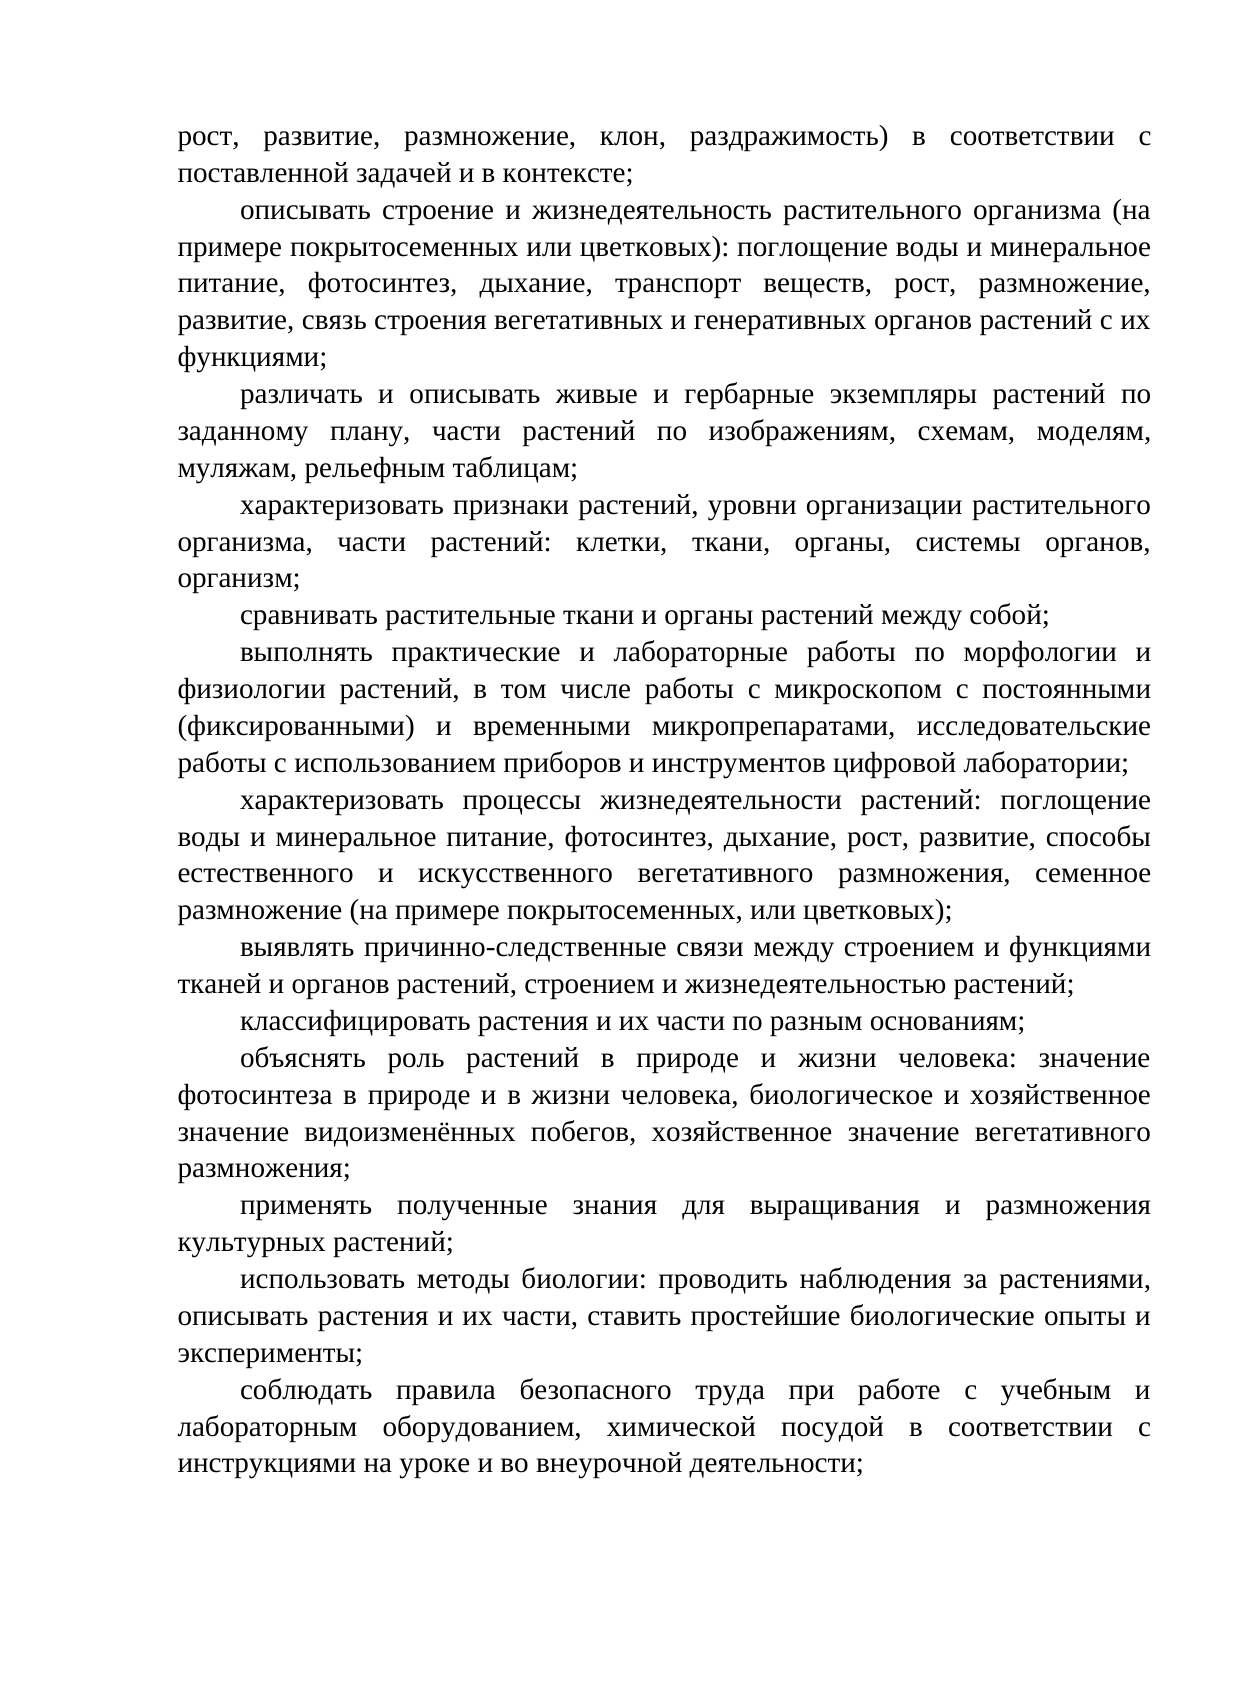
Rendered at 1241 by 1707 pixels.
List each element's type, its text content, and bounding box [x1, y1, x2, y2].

text применять полученные знания для выращивания и размножения культурных растений; [177, 1187, 1152, 1258]
text сравнивать растительные ткани и органы растений между собой; [177, 597, 1152, 631]
text объяснять роль растений в природе и жизни человека: значение фотосинтеза в природе и в жизни человека, биологическое и хозяйственное значение видоизменённых побегов, хозяйственное значение вегетативного размножения; [177, 1040, 1152, 1184]
text различать и описывать живые и гербарные экземпляры растений по заданному плану, части растений по изображениям, схемам, моделям, муляжам, рельефным таблицам; [177, 376, 1152, 483]
text выполнять практические и лабораторные работы по морфологии и физиологии растений, в том числе работы с микроскопом с постоянными (фиксированными) и временными микропрепаратами, исследовательские работы с использованием приборов и инструментов цифровой лаборатории; [177, 634, 1152, 778]
text использовать методы биологии: проводить наблюдения за растениями, описывать растения и их части, ставить простейшие биологические опыты и эксперименты; [177, 1261, 1152, 1368]
text описывать строение и жизнедеятельность растительного организма (на примере покрытосеменных или цветковых): поглощение воды и минеральное питание, фотосинтез, дыхание, транспорт веществ, рост, размножение, развитие, связь строения вегетативных и генеративных органов растений с их функциями; [177, 192, 1152, 373]
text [177, 118, 1152, 188]
text соблюдать правила безопасного труда при работе с учебным и лабораторным оборудованием, химической посудой в соответствии с инструкциями на уроке и во внеурочной деятельности; [177, 1372, 1152, 1479]
text классифицировать растения и их части по разным основаниям; [177, 1003, 1152, 1037]
text выявлять причинно-следственные связи между строением и функциями тканей и органов растений, строением и жизнедеятельностью растений; [177, 929, 1152, 1000]
text характеризовать процессы жизнедеятельности растений: поглощение воды и минеральное питание, фотосинтез, дыхание, рост, развитие, способы естественного и искусственного вегетативного размножения, семенное размножение (на примере покрытосеменных, или цветковых); [177, 782, 1152, 926]
text характеризовать признаки растений, уровни организации растительного организма, части растений: клетки, ткани, органы, системы органов, организм; [177, 487, 1152, 594]
